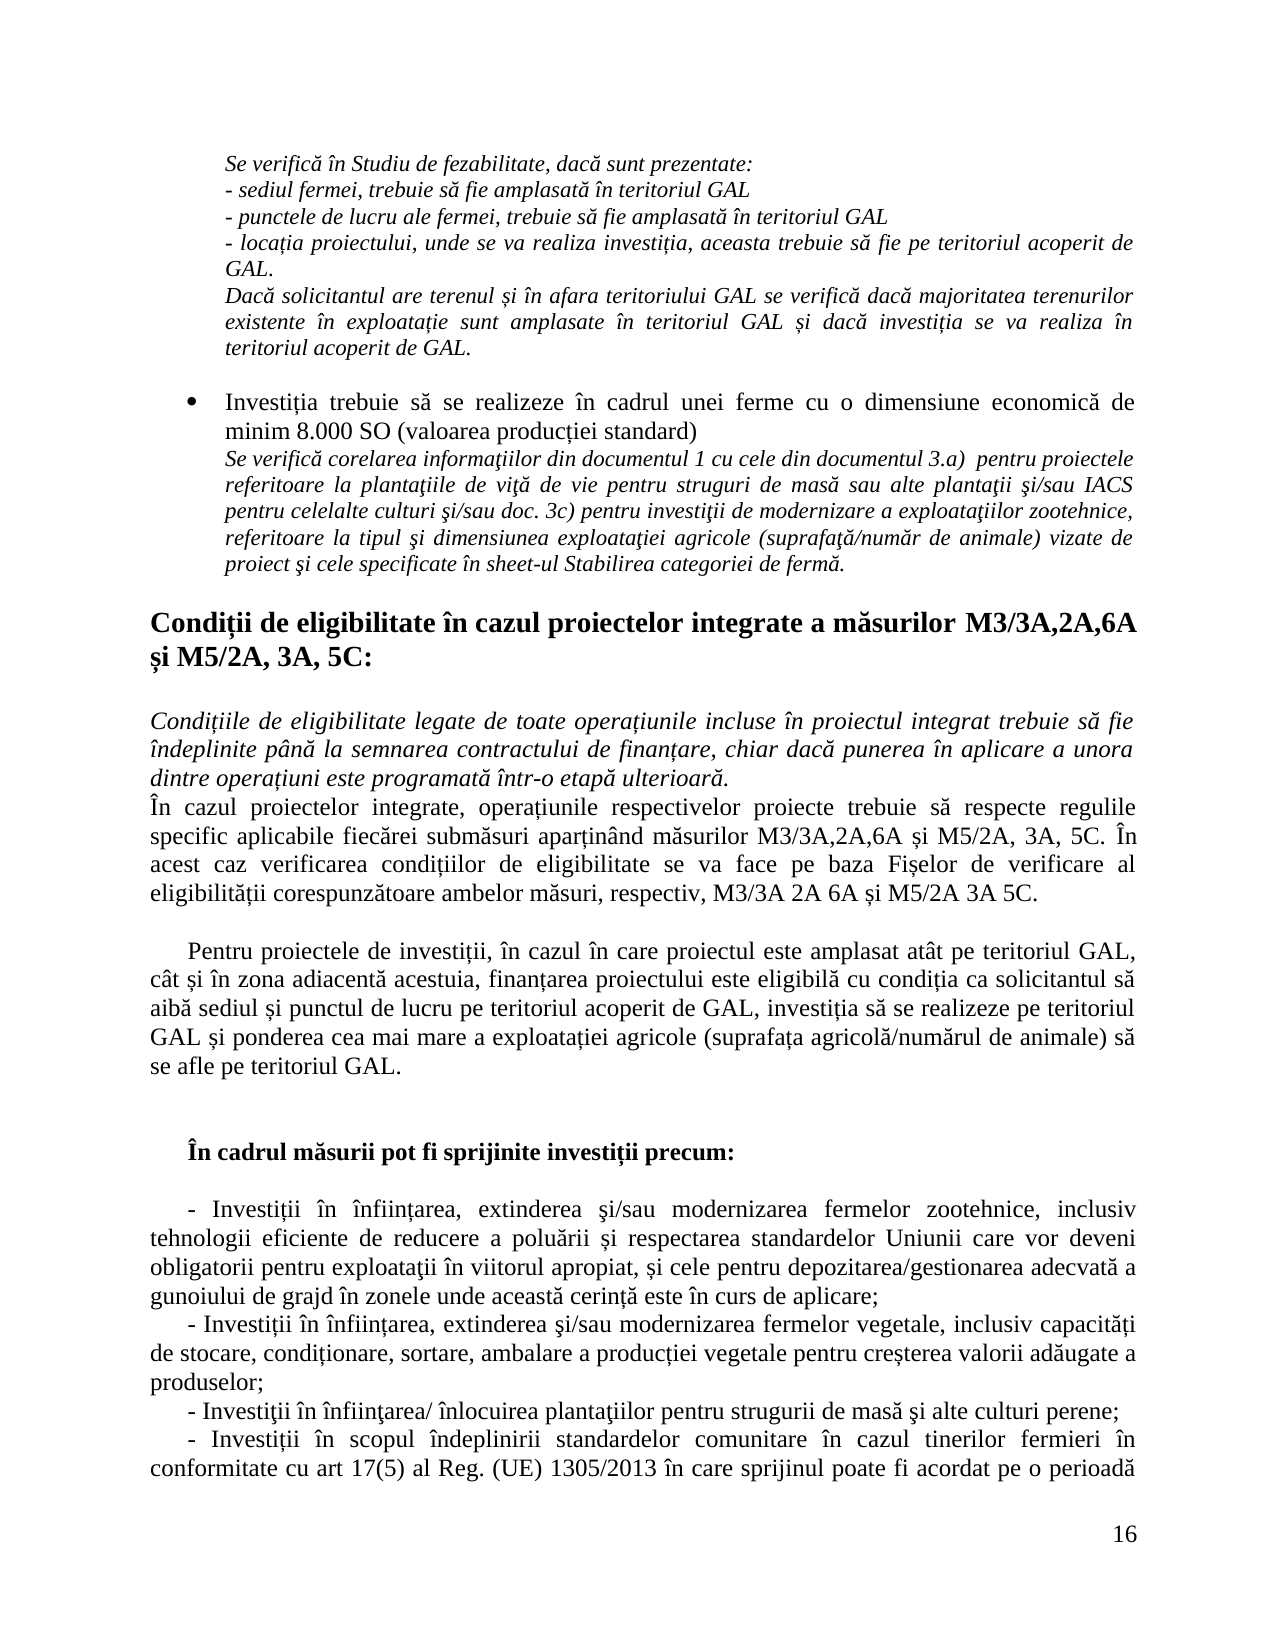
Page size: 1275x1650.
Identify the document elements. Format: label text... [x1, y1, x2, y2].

text Se verifică corelarea informaţiilor din documentul 1 cu cele din documentul 3.a) pentru proiectele referitoare la plantaţiile de viţă de vie pentru struguri de masă sau alte plantaţii şi/sau IACS pentru celelalte culturi şi/sau doc. 3c) pentru investiţii de modernizare a exploataţiilor zootehnice, referitoare la tipul şi dimensiunea exploataţiei agricole (suprafaţă/număr de animale) vizate de proiect şi cele specificate în sheet-ul Stabilirea categoriei de fermă. [225, 445, 1137, 576]
text - punctele de lucru ale fermei, trebuie să fie amplasată în teritoriul GAL [225, 203, 1137, 229]
text - Investiții în înființarea, extinderea şi/sau modernizarea fermelor vegetale, inclusiv capacități de stocare, condiționare, sortare, ambalare a producției vegetale pentru creșterea valorii adăugate a produselor; [150, 1309, 1137, 1396]
text În cadrul măsurii pot fi sprijinite investiții precum: [150, 1137, 1137, 1166]
text - locația proiectului, unde se va realiza investiția, aceasta trebuie să fie pe teritoriul acoperit de GAL. [225, 229, 1137, 282]
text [150, 1424, 1137, 1482]
text Dacă solicitantul are terenul și în afara teritoriului GAL se verifică dacă majoritatea terenurilor existente în exploatație sunt amplasate în teritoriul GAL și dacă investiția se va realiza în teritoriul acoperit de GAL. [225, 282, 1137, 361]
text Pentru proiectele de investiții, în cazul în care proiectul este amplasat atât pe teritoriul GAL, cât și în zona adiacentă acestuia, finanțarea proiectului este eligibilă cu condiția ca solicitantul să aibă sediul și punctul de lucru pe teritoriul acoperit de GAL, investiția să se realizeze pe teritoriul GAL și ponderea cea mai mare a exploatației agricole (suprafața agricolă/numărul de animale) să se afle pe teritoriul GAL. [150, 936, 1137, 1079]
text - sediul fermei, trebuie să fie amplasată în teritoriul GAL [225, 176, 1137, 203]
text Se verifică în Studiu de fezabilitate, dacă sunt prezentate: [225, 150, 1137, 176]
text Condițiile de eligibilitate legate de toate operațiunile incluse în proiectul integrat trebuie să fie îndeplinite până la semnarea contractului de finanțare, chiar dacă punerea în aplicare a unora dintre operațiuni este programată într-o etapă ulterioară. [150, 706, 1137, 792]
text În cazul proiectelor integrate, operațiunile respectivelor proiecte trebuie să respecte regulile specific aplicabile fiecărei submăsuri aparținând măsurilor M3/3A,2A,6A și M5/2A, 3A, 5C. În acest caz verificarea condițiilor de eligibilitate se va face pe baza Fișelor de verificare al eligibilității corespunzătoare ambelor măsuri, respectiv, M3/3A 2A 6A și M5/2A 3A 5C. [150, 792, 1137, 907]
text - Investiţii în înfiinţarea/ înlocuirea plantaţiilor pentru strugurii de masă şi alte culturi perene; [150, 1396, 1137, 1424]
text Condiții de eligibilitate în cazul proiectelor integrate a măsurilor M3/3A,2A,6A și M5/2A, 3A, 5C: [150, 605, 1137, 672]
list Investiția trebuie să se realizeze în cadrul unei ferme cu o dimensiune economică de minim 8.000 SO (valoarea producției standard) [187, 387, 1137, 445]
text - Investiții în înființarea, extinderea şi/sau modernizarea fermelor zootehnice, inclusiv tehnologii eficiente de reducere a poluării și respectarea standardelor Uniunii care vor deveni obligatorii pentru exploataţii în viitorul apropiat, și cele pentru depozitarea/gestionarea adecvată a gunoiului de grajd în zonele unde această cerință este în curs de aplicare; [150, 1194, 1137, 1309]
